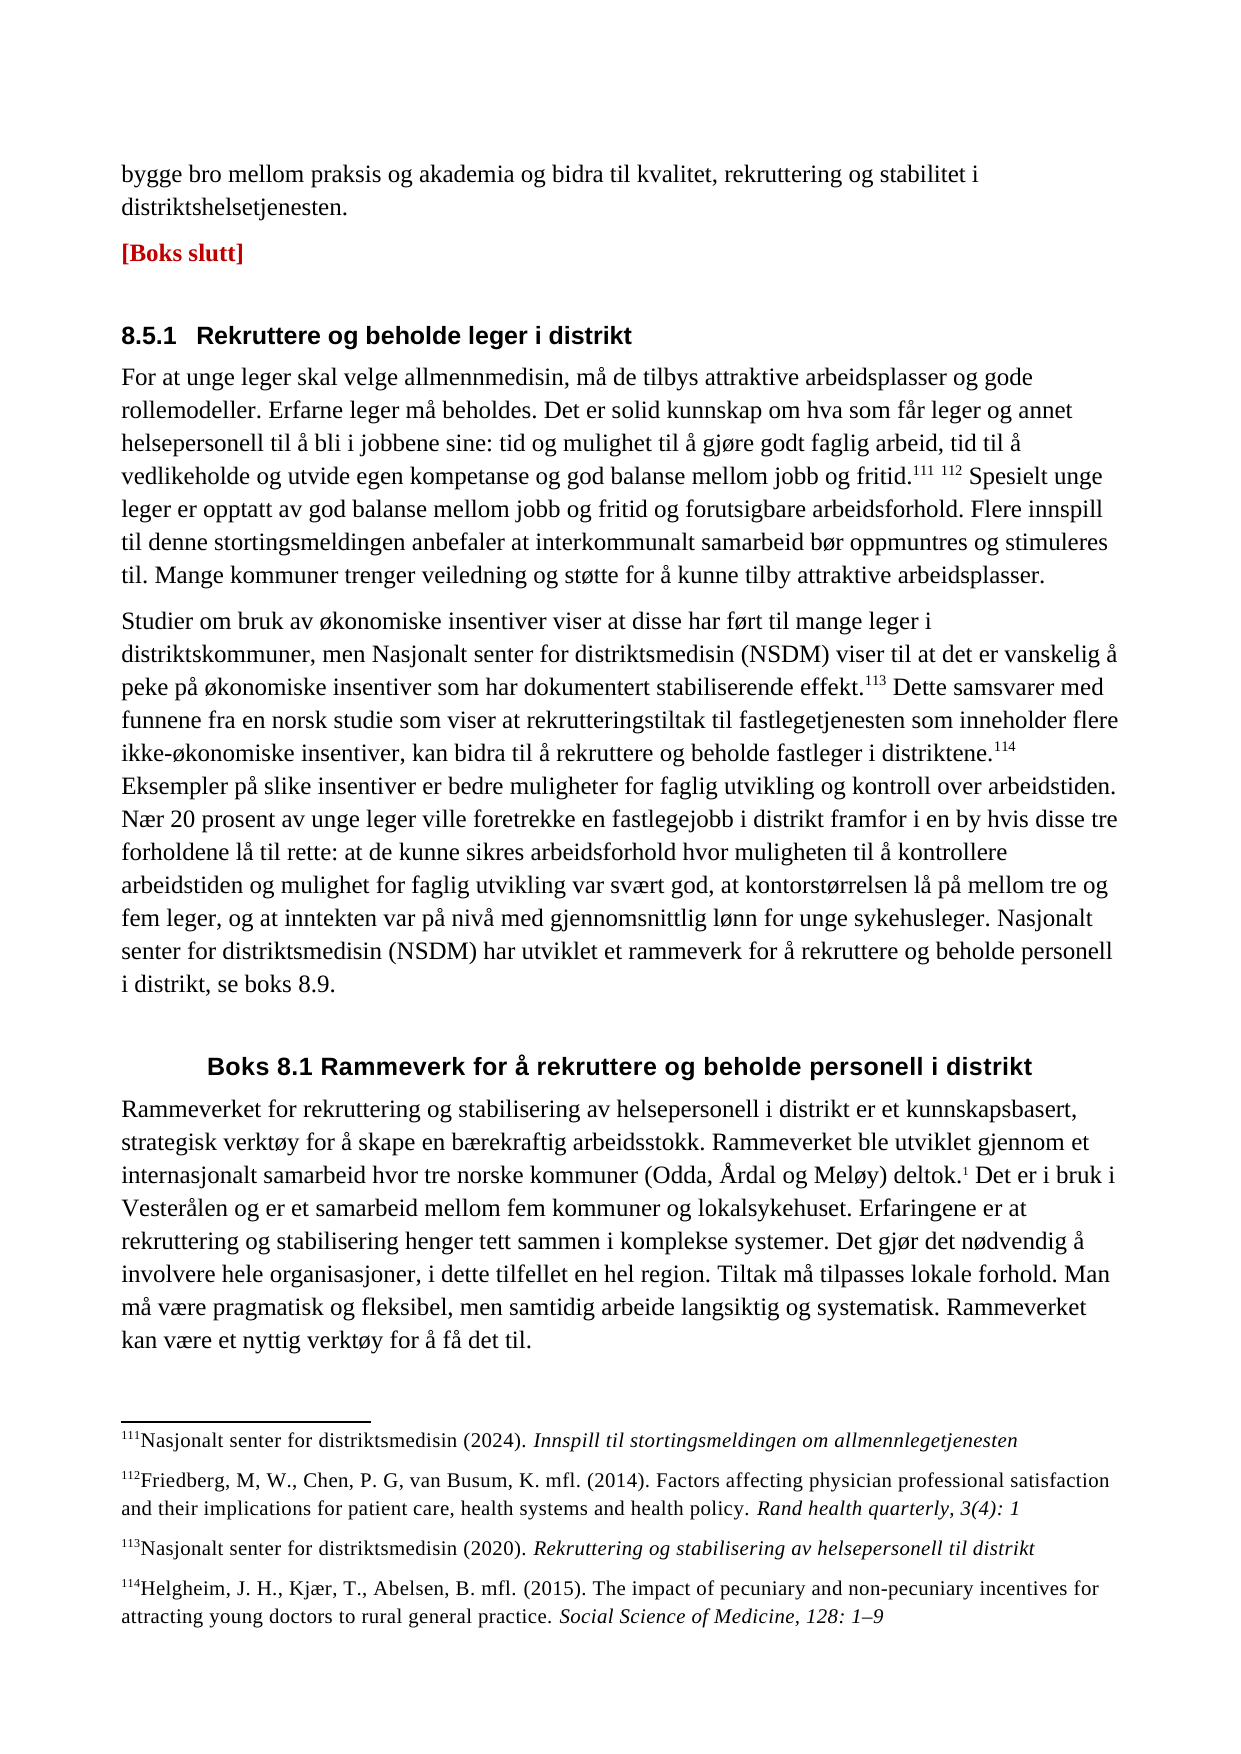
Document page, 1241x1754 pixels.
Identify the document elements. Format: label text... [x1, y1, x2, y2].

text Studier om bruk av økonomiske insentiver viser at disse har ført til mange leger i distriktskommuner, men Nasjonalt senter for distriktsmedisin (NSDM) viser til at det er vanskelig å peke på økonomiske insentiver som har dokumentert stabiliserende effekt. Dette samsvarer med funnene fra en norsk studie som viser at rekrutteringstiltak til fastlegetjenesten som inneholder flere ikke-økonomiske insentiver, kan bidra til å rekruttere og beholde fastleger i distriktene. Eksempler på slike insentiver er bedre muligheter for faglig utvikling og kontroll over arbeidstiden. Nær 20 prosent av unge leger ville foretrekke en fastlegejobb i distrikt framfor i en by hvis disse tre forholdene lå til rette: at de kunne sikres arbeidsforhold hvor muligheten til å kontrollere arbeidstiden og mulighet for faglig utvikling var svært god, at kontorstørrelsen lå på mellom tre og fem leger, og at inntekten var på nivå med gjennomsnittlig lønn for unge sykehusleger. Nasjonalt senter for distriktsmedisin (NSDM) har utviklet et rammeverk for å rekruttere og beholde personell i distrikt, se boks 8.9. [121, 606, 1119, 998]
subtitle Rekruttere og beholde leger i distrikt [121, 321, 1119, 350]
text For at unge leger skal velge allmennmedisin, må de tilbys attraktive arbeidsplasser og gode rollemodeller. Erfarne leger må beholdes. Det er solid kunnskap om hva som får leger og annet helsepersonell til å bli i jobbene sine: tid og mulighet til å gjøre godt faglig arbeid, tid til å vedlikeholde og utvide egen kompetanse og god balanse mellom jobb og fritid. Spesielt unge leger er opptatt av god balanse mellom jobb og fritid og forutsigbare arbeidsforhold. Flere innspill til denne stortingsmeldingen anbefaler at interkommunalt samarbeid bør oppmuntres og stimuleres til. Mange kommuner trenger veiledning og støtte for å kunne tilby attraktive arbeidsplasser. [121, 362, 1119, 589]
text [121, 159, 1119, 221]
text Rammeverk for å rekruttere og beholde personell i distrikt [121, 1052, 1119, 1081]
text Rammeverket for rekruttering og stabilisering av helsepersonell i distrikt er et kunnskapsbasert, strategisk verktøy for å skape en bærekraftig arbeidsstokk. Rammeverket ble utviklet gjennom et internasjonalt samarbeid hvor tre norske kommuner (Odda, Årdal og Meløy) deltok.1 Det er i bruk i Vesterålen og er et samarbeid mellom fem kommuner og lokalsykehuset. Erfaringene er at rekruttering og stabilisering henger tett sammen i komplekse systemer. Det gjør det nødvendig å involvere hele organisasjoner, i dette tilfellet en hel region. Tiltak må tilpasses lokale forhold. Man må være pragmatisk og fleksibel, men samtidig arbeide langsiktig og systematisk. Rammeverket kan være et nyttig verktøy for å få det til. [121, 1094, 1119, 1353]
text [Boks slutt] [121, 238, 1119, 267]
